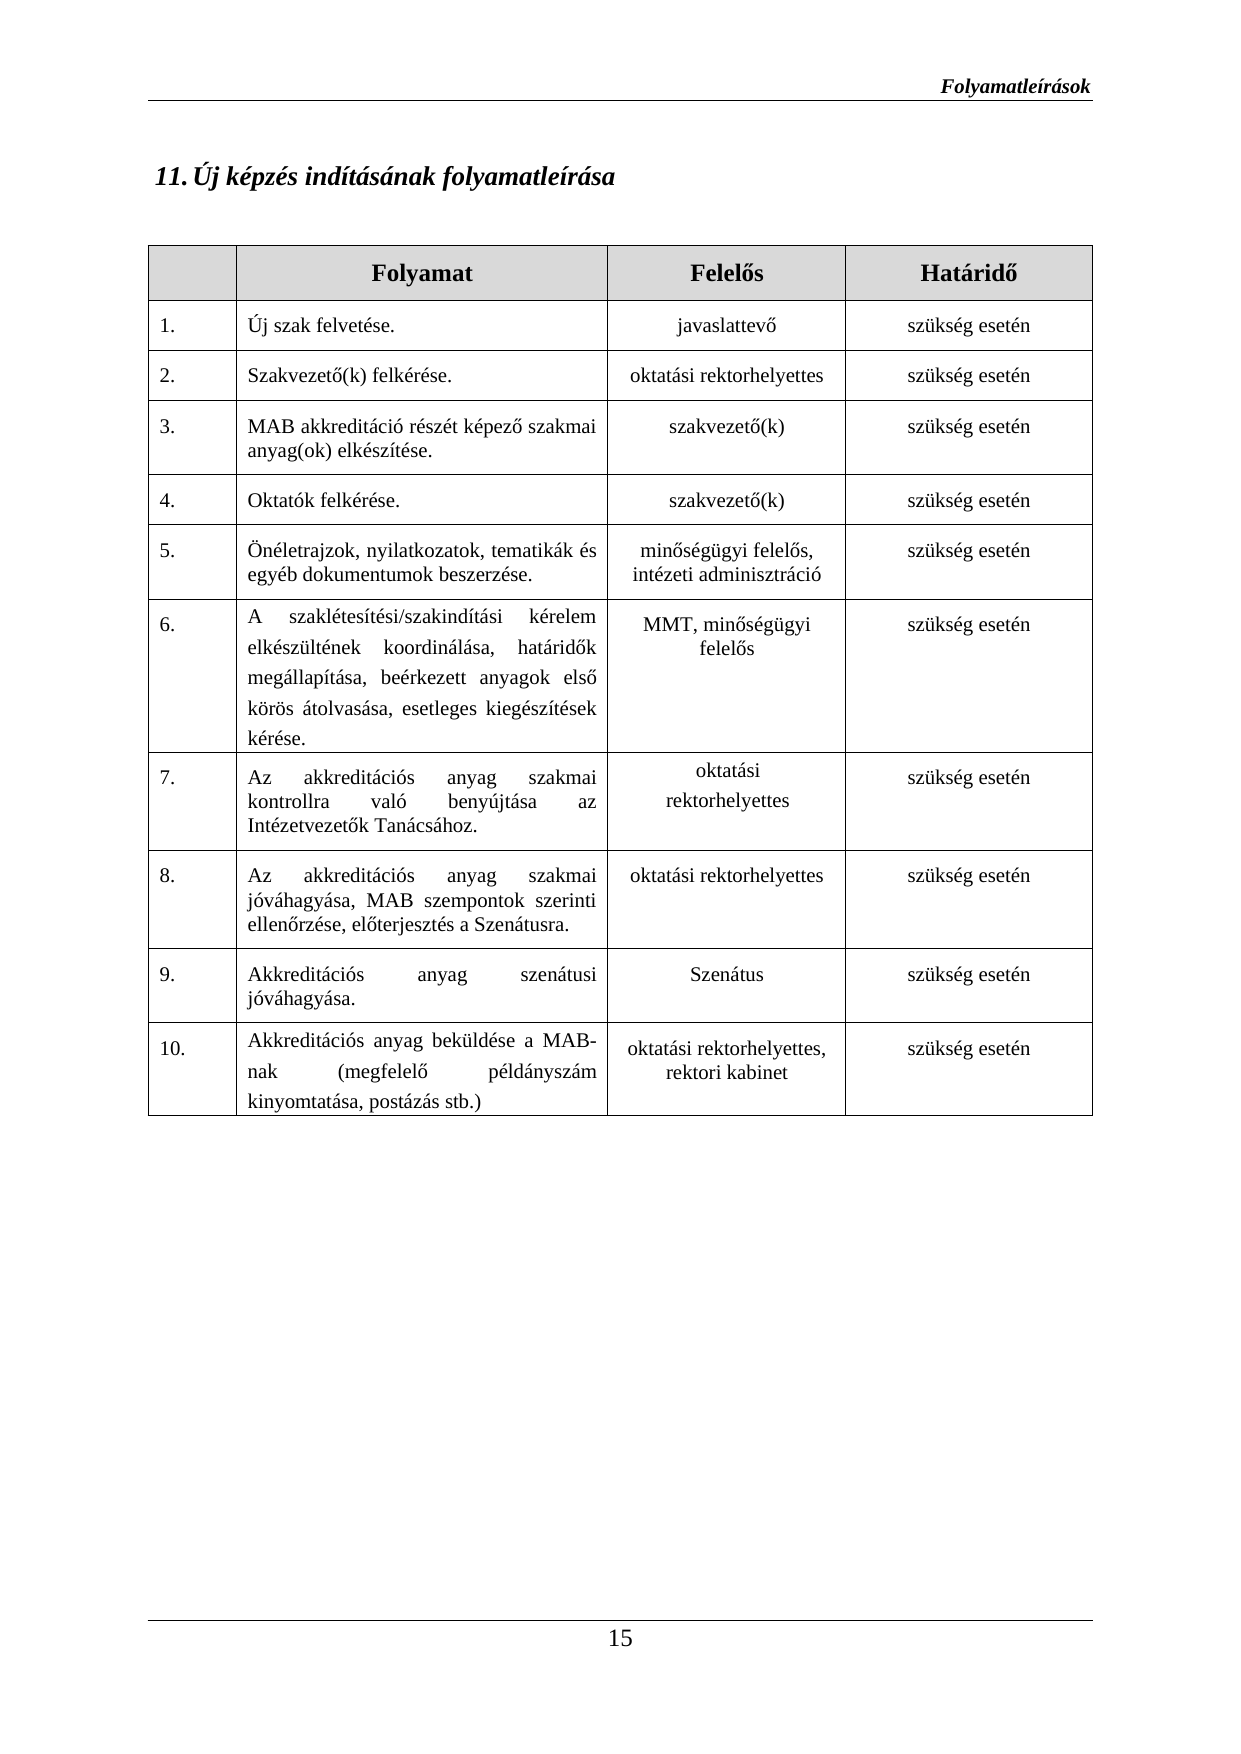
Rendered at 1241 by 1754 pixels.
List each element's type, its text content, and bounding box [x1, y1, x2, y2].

table_cell 6. [149, 600, 236, 752]
table_cell szükség esetén [846, 600, 1092, 752]
table_cell 3. [149, 401, 236, 474]
table_cell 4. [149, 475, 236, 524]
table_cell 8. [149, 851, 236, 948]
table_cell szükség esetén [846, 851, 1092, 948]
table_cell 7. [149, 753, 236, 850]
table_cell oktatási rektorhelyettes, rektori kabinet [608, 1023, 845, 1115]
table_cell Az akkreditációs anyag szakmai kontrollra való benyújtása az Intézetvezetők Tanácsához. [237, 753, 607, 850]
table_cell 1. [149, 301, 236, 350]
table_cell MMT, minőségügyi felelős [608, 600, 845, 752]
table_cell 2. [149, 351, 236, 400]
table_header Felelős [608, 246, 845, 300]
table_cell szakvezető(k) [608, 475, 845, 524]
table_cell minőségügyi felelős, intézeti adminisztráció [608, 525, 845, 598]
table_cell 5. [149, 525, 236, 598]
table_header Határidő [846, 246, 1092, 300]
table_cell Oktatók felkérése. [237, 475, 607, 524]
table_cell szükség esetén [846, 949, 1092, 1022]
table_cell szükség esetén [846, 301, 1092, 350]
table_cell Az akkreditációs anyag szakmai jóváhagyása, MAB szempontok szerinti ellenőrzése, előterjesztés a Szenátusra. [237, 851, 607, 948]
table_cell szükség esetén [846, 1023, 1092, 1115]
subtitle Új képzés indításának folyamatleírása [154, 160, 1093, 191]
table_cell szükség esetén [846, 351, 1092, 400]
table_cell oktatási rektorhelyettes [608, 851, 845, 948]
table_cell szükség esetén [846, 475, 1092, 524]
table_cell Akkreditációs anyag beküldése a MAB- nak (megfelelő példányszám kinyomtatása, postázás stb.) [237, 1023, 607, 1115]
table_cell 9. [149, 949, 236, 1022]
table_cell Akkreditációs anyag szenátusi jóváhagyása. [237, 949, 607, 1022]
table_cell MAB akkreditáció részét képező szakmai anyag(ok) elkészítése. [237, 401, 607, 474]
table_cell Szenátus [608, 949, 845, 1022]
table_cell szükség esetén [846, 753, 1092, 850]
table_cell szükség esetén [846, 525, 1092, 598]
table_cell 10. [149, 1023, 236, 1115]
table_header Folyamat [237, 246, 607, 300]
table_cell oktatási rektorhelyettes [608, 351, 845, 400]
table_cell oktatási rektorhelyettes [608, 753, 845, 850]
table_cell javaslattevő [608, 301, 845, 350]
table_cell A szaklétesítési/szakindítási kérelem elkészültének koordinálása, határidők megállapítása, beérkezett anyagok első körös átolvasása, esetleges kiegészítések kérése. [237, 600, 607, 752]
table_cell szükség esetén [846, 401, 1092, 474]
table_header [149, 246, 236, 300]
table_cell szakvezető(k) [608, 401, 845, 474]
table_cell Önéletrajzok, nyilatkozatok, tematikák és egyéb dokumentumok beszerzése. [237, 525, 607, 598]
table_cell Szakvezető(k) felkérése. [237, 351, 607, 400]
table_cell Új szak felvetése. [237, 301, 607, 350]
